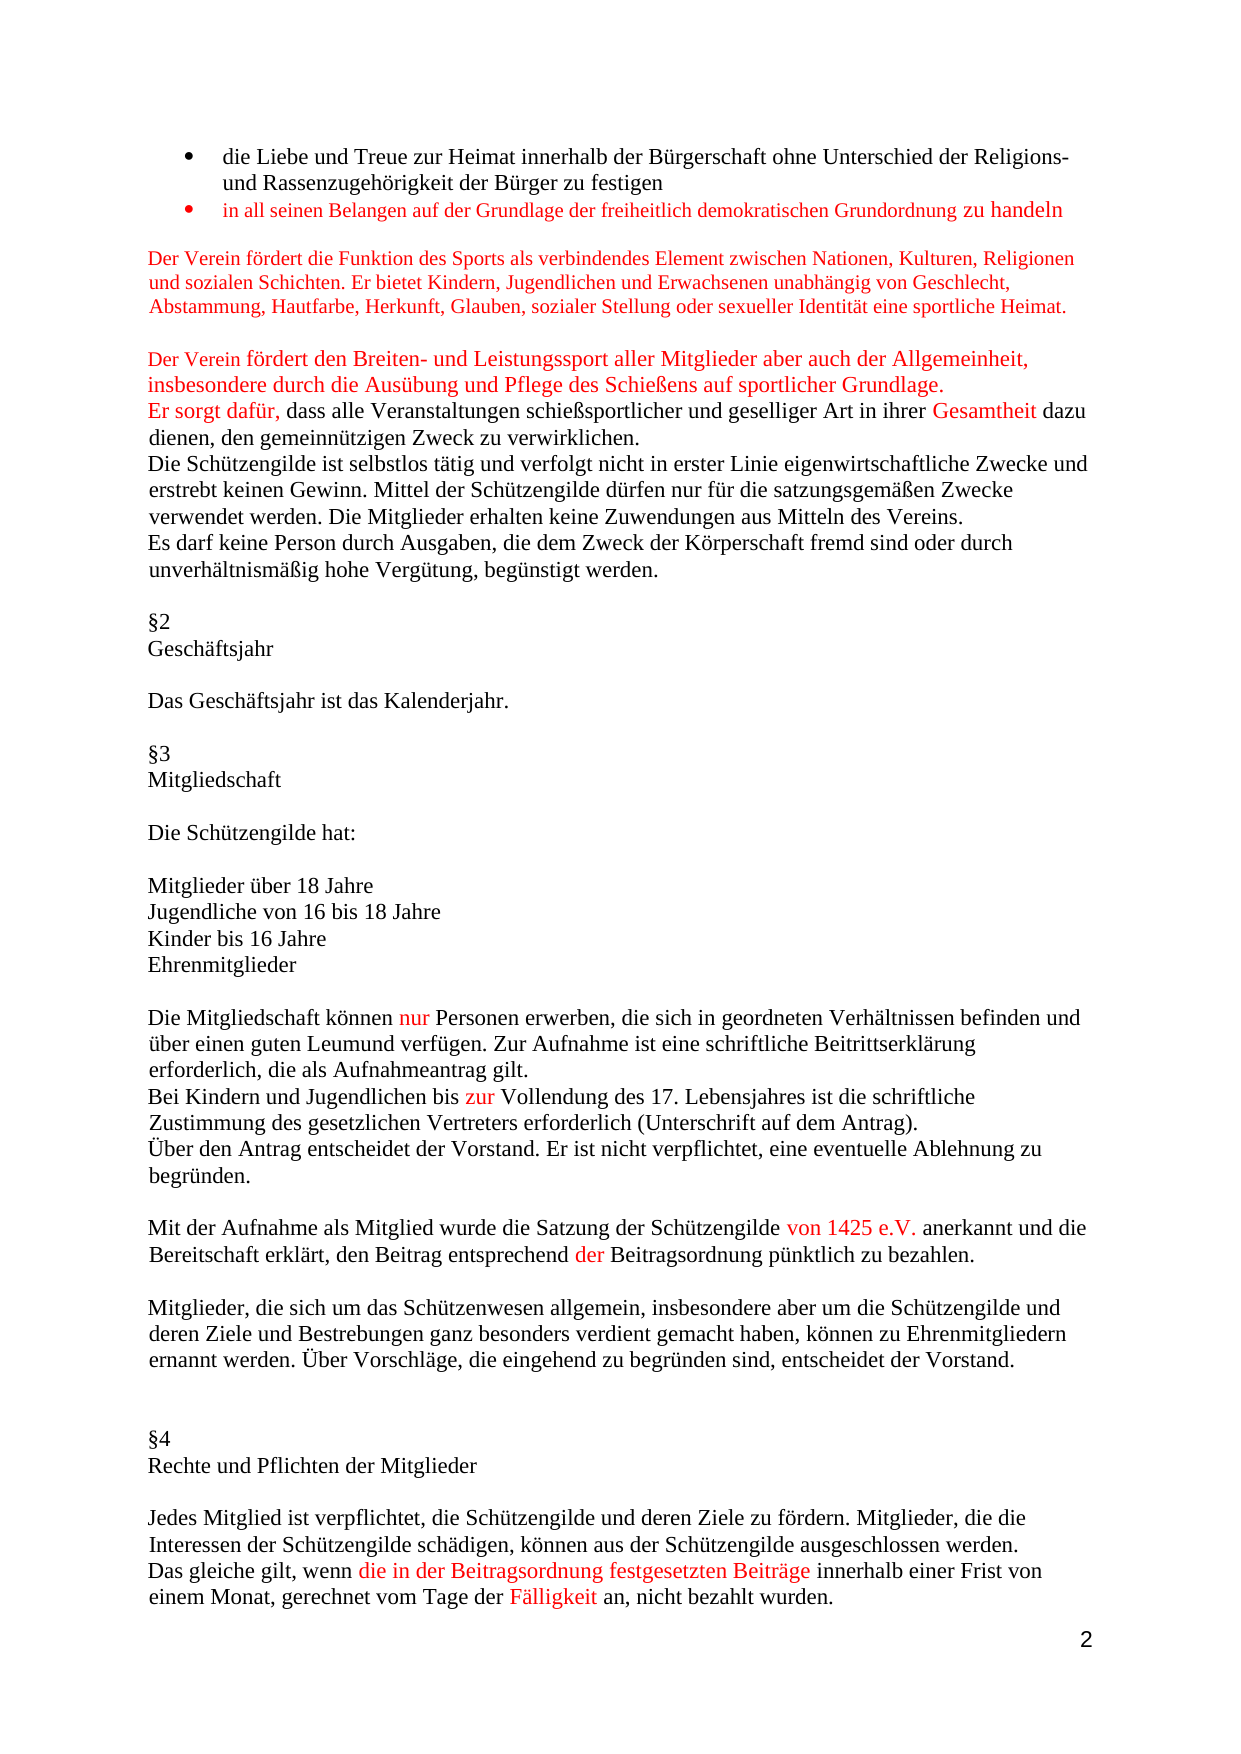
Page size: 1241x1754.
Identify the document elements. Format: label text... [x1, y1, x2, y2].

text Mitglieder, die sich um das Schützenwesen allgemein, insbesondere aber um die Schützengilde und deren Ziele und Bestrebungen ganz besonders verdient gemacht haben, können zu Ehrenmitgliedern ernannt werden. Über Vorschläge, die eingehend zu begründen sind, entscheidet der Vorstand. [147, 1293, 1093, 1373]
text Das gleiche gilt, wenn die in der Beitragsordnung festgesetzten Beiträge innerhalb einer Frist von einem Monat, gerechnet vom Tage der Fälligkeit an, nicht bezahlt wurden. [147, 1557, 1093, 1610]
text §2 [147, 608, 1093, 635]
text Jedes Mitglied ist verpflichtet, die Schützengilde und deren Ziele zu fördern. Mitglieder, die die Interessen der Schützengilde schädigen, können aus der Schützengilde ausgeschlossen werden. [147, 1504, 1093, 1557]
text Das Geschäftsjahr ist das Kalenderjahr. [147, 687, 1093, 714]
text Die Schützengilde ist selbstlos tätig und verfolgt nicht in erster Linie eigenwirtschaftliche Zwecke und erstrebt keinen Gewinn. Mittel der Schützengilde dürfen nur für die satzungsgemäßen Zwecke verwendet werden. Die Mitglieder erhalten keine Zuwendungen aus Mitteln des Vereins. [147, 450, 1093, 529]
text Mitglieder über 18 Jahre [147, 872, 1093, 898]
text Er sorgt dafür, dass alle Veranstaltungen schießsportlicher und geselliger Art in ihrer Gesamtheit dazu dienen, den gemeinnützigen Zweck zu verwirklichen. [147, 397, 1093, 450]
list die Liebe und Treue zur Heimat innerhalb der Bürgerschaft ohne Unterschied der Religions- und Rassenzugehörigkeit der Bürger zu festigen [185, 143, 1093, 196]
text Mitgliedschaft [147, 766, 1093, 793]
text §3 [147, 740, 1093, 766]
text Geschäftsjahr [147, 635, 1093, 661]
text Kinder bis 16 Jahre [147, 924, 1093, 951]
text Die Mitgliedschaft können nur Personen erwerben, die sich in geordneten Verhältnissen befinden und über einen guten Leumund verfügen. Zur Aufnahme ist eine schriftliche Beitrittserklärung erforderlich, die als Aufnahmeantrag gilt. [147, 1004, 1093, 1083]
text Es darf keine Person durch Ausgaben, die dem Zweck der Körperschaft fremd sind oder durch unverhältnismäßig hohe Vergütung, begünstigt werden. [147, 529, 1093, 582]
text Ehrenmitglieder [147, 951, 1093, 977]
text Jugendliche von 16 bis 18 Jahre [147, 898, 1093, 924]
text Rechte und Pflichten der Mitglieder [147, 1452, 1093, 1478]
text Die Schützengilde hat: [147, 819, 1093, 846]
text §4 [147, 1425, 1093, 1452]
text Der Verein fördert die Funktion des Sports als verbindendes Element zwischen Nationen, Kulturen, Religionen und sozialen Schichten. Er bietet Kindern, Jugendlichen und Erwachsenen unabhängig von Geschlecht, Abstammung, Hautfarbe, Herkunft, Glauben, sozialer Stellung oder sexueller Identität eine sportliche Heimat. [147, 246, 1093, 318]
list in all seinen Belangen auf der Grundlage der freiheitlich demokratischen Grundordnung zu handeln [185, 196, 1093, 222]
text Bei Kindern und Jugendlichen bis zur Vollendung des 17. Lebensjahres ist die schriftliche Zustimmung des gesetzlichen Vertreters erforderlich (Unterschrift auf dem Antrag). [147, 1083, 1093, 1135]
text Der Verein fördert den Breiten- und Leistungssport aller Mitglieder aber auch der Allgemeinheit, insbesondere durch die Ausübung und Pflege des Schießens auf sportlicher Grundlage. [147, 345, 1093, 397]
text Mit der Aufnahme als Mitglied wurde die Satzung der Schützengilde von 1425 e.V. anerkannt und die Bereitschaft erklärt, den Beitrag entsprechend der Beitragsordnung pünktlich zu bezahlen. [147, 1214, 1093, 1267]
text Über den Antrag entscheidet der Vorstand. Er ist nicht verpflichtet, eine eventuelle Ablehnung zu begründen. [147, 1135, 1093, 1188]
